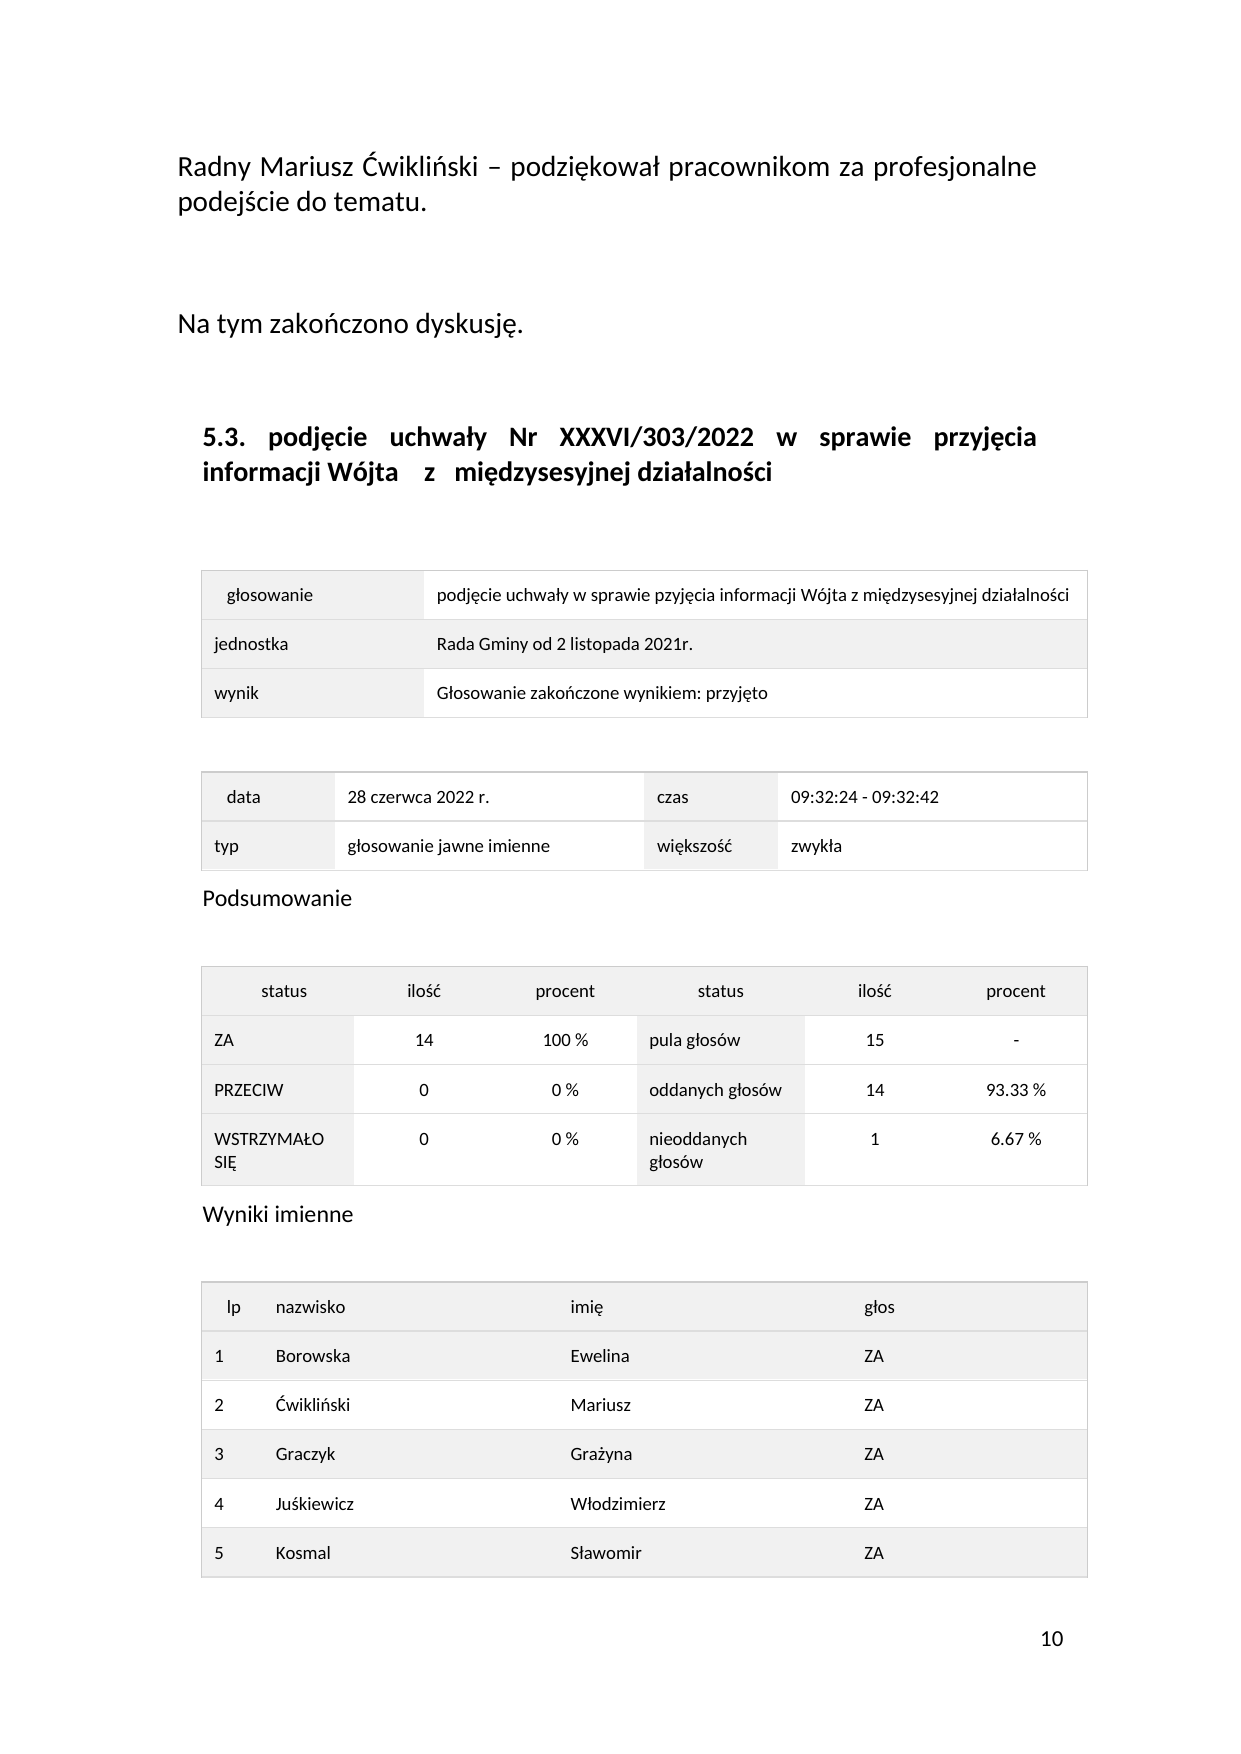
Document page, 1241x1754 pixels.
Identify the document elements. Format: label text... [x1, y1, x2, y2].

table_cell 3 [202, 1430, 263, 1478]
table_cell 4 [202, 1479, 263, 1527]
table_header głos [852, 1283, 1087, 1330]
table_cell 14 [354, 1016, 494, 1064]
table_cell 0 [354, 1114, 494, 1185]
table_header podjęcie uchwały w sprawie pzyjęcia informacji Wójta z międzysesyjnej działalności [424, 571, 1087, 619]
table_cell Ewelina [558, 1332, 852, 1379]
table_cell Głosowanie zakończone wynikiem: przyjęto [424, 669, 1087, 717]
table_cell ZA [202, 1016, 354, 1064]
table_cell nieoddanych głosów [637, 1114, 805, 1185]
text Podsumowanie [202, 883, 1038, 913]
table_cell Ćwikliński [263, 1381, 558, 1429]
table_header status [637, 967, 805, 1015]
table_cell WSTRZYMAŁO SIĘ [202, 1114, 354, 1185]
table_cell ZA [852, 1430, 1087, 1478]
table_header data [202, 773, 335, 820]
table_cell Grażyna [558, 1430, 852, 1478]
table_cell 100 % [494, 1016, 637, 1064]
table_cell głosowanie jawne imienne [335, 822, 644, 869]
table_cell zwykła [778, 822, 1087, 869]
text Na tym zakończono dyskusję. [177, 305, 1038, 341]
table_cell ZA [852, 1528, 1087, 1576]
table_header głosowanie [202, 571, 424, 619]
table_cell 1 [202, 1332, 263, 1379]
table_header czas [644, 773, 778, 820]
table_header 09:32:24 - 09:32:42 [778, 773, 1087, 820]
table_cell Kosmal [263, 1528, 558, 1576]
table_cell 6.67 % [945, 1114, 1087, 1185]
table_cell Włodzimierz [558, 1479, 852, 1527]
table_header procent [945, 967, 1087, 1015]
table_header nazwisko [263, 1283, 558, 1330]
table_cell Rada Gminy od 2 listopada 2021r. [424, 620, 1087, 668]
table_cell 5 [202, 1528, 263, 1576]
table_header 28 czerwca 2022 r. [335, 773, 644, 820]
table_cell Sławomir [558, 1528, 852, 1576]
table_cell oddanych głosów [637, 1065, 805, 1113]
table_cell 0 % [494, 1065, 637, 1113]
text Radny Mariusz Ćwikliński – podziękował pracownikom za profesjonalne podejście do tematu. [177, 148, 1038, 219]
table_cell Juśkiewicz [263, 1479, 558, 1527]
table_header status [202, 967, 354, 1015]
table_header procent [494, 967, 637, 1015]
table_header imię [558, 1283, 852, 1330]
table_cell - [945, 1016, 1087, 1064]
table_cell 0 [354, 1065, 494, 1113]
table_cell pula głosów [637, 1016, 805, 1064]
table_cell PRZECIW [202, 1065, 354, 1113]
table_cell Graczyk [263, 1430, 558, 1478]
table_cell większość [644, 822, 778, 869]
table_header ilość [805, 967, 945, 1015]
table_cell ZA [852, 1381, 1087, 1429]
table_cell ZA [852, 1479, 1087, 1527]
table_cell 15 [805, 1016, 945, 1064]
table_cell Mariusz [558, 1381, 852, 1429]
table_cell typ [202, 822, 335, 869]
table_cell 1 [805, 1114, 945, 1185]
table_cell 14 [805, 1065, 945, 1113]
table_cell jednostka [202, 620, 424, 668]
table_cell Borowska [263, 1332, 558, 1379]
table_cell 93.33 % [945, 1065, 1087, 1113]
table_header lp [202, 1283, 263, 1330]
table_cell ZA [852, 1332, 1087, 1379]
table_cell 2 [202, 1381, 263, 1429]
text Wyniki imienne [202, 1199, 1038, 1228]
table_cell 0 % [494, 1114, 637, 1185]
text 5.3. podjęcie uchwały Nr XXXVI/303/2022 w sprawie przyjęcia informacji Wójta z międzysesyjnej działalności [202, 419, 1038, 488]
table_cell wynik [202, 669, 424, 717]
table_header ilość [354, 967, 494, 1015]
